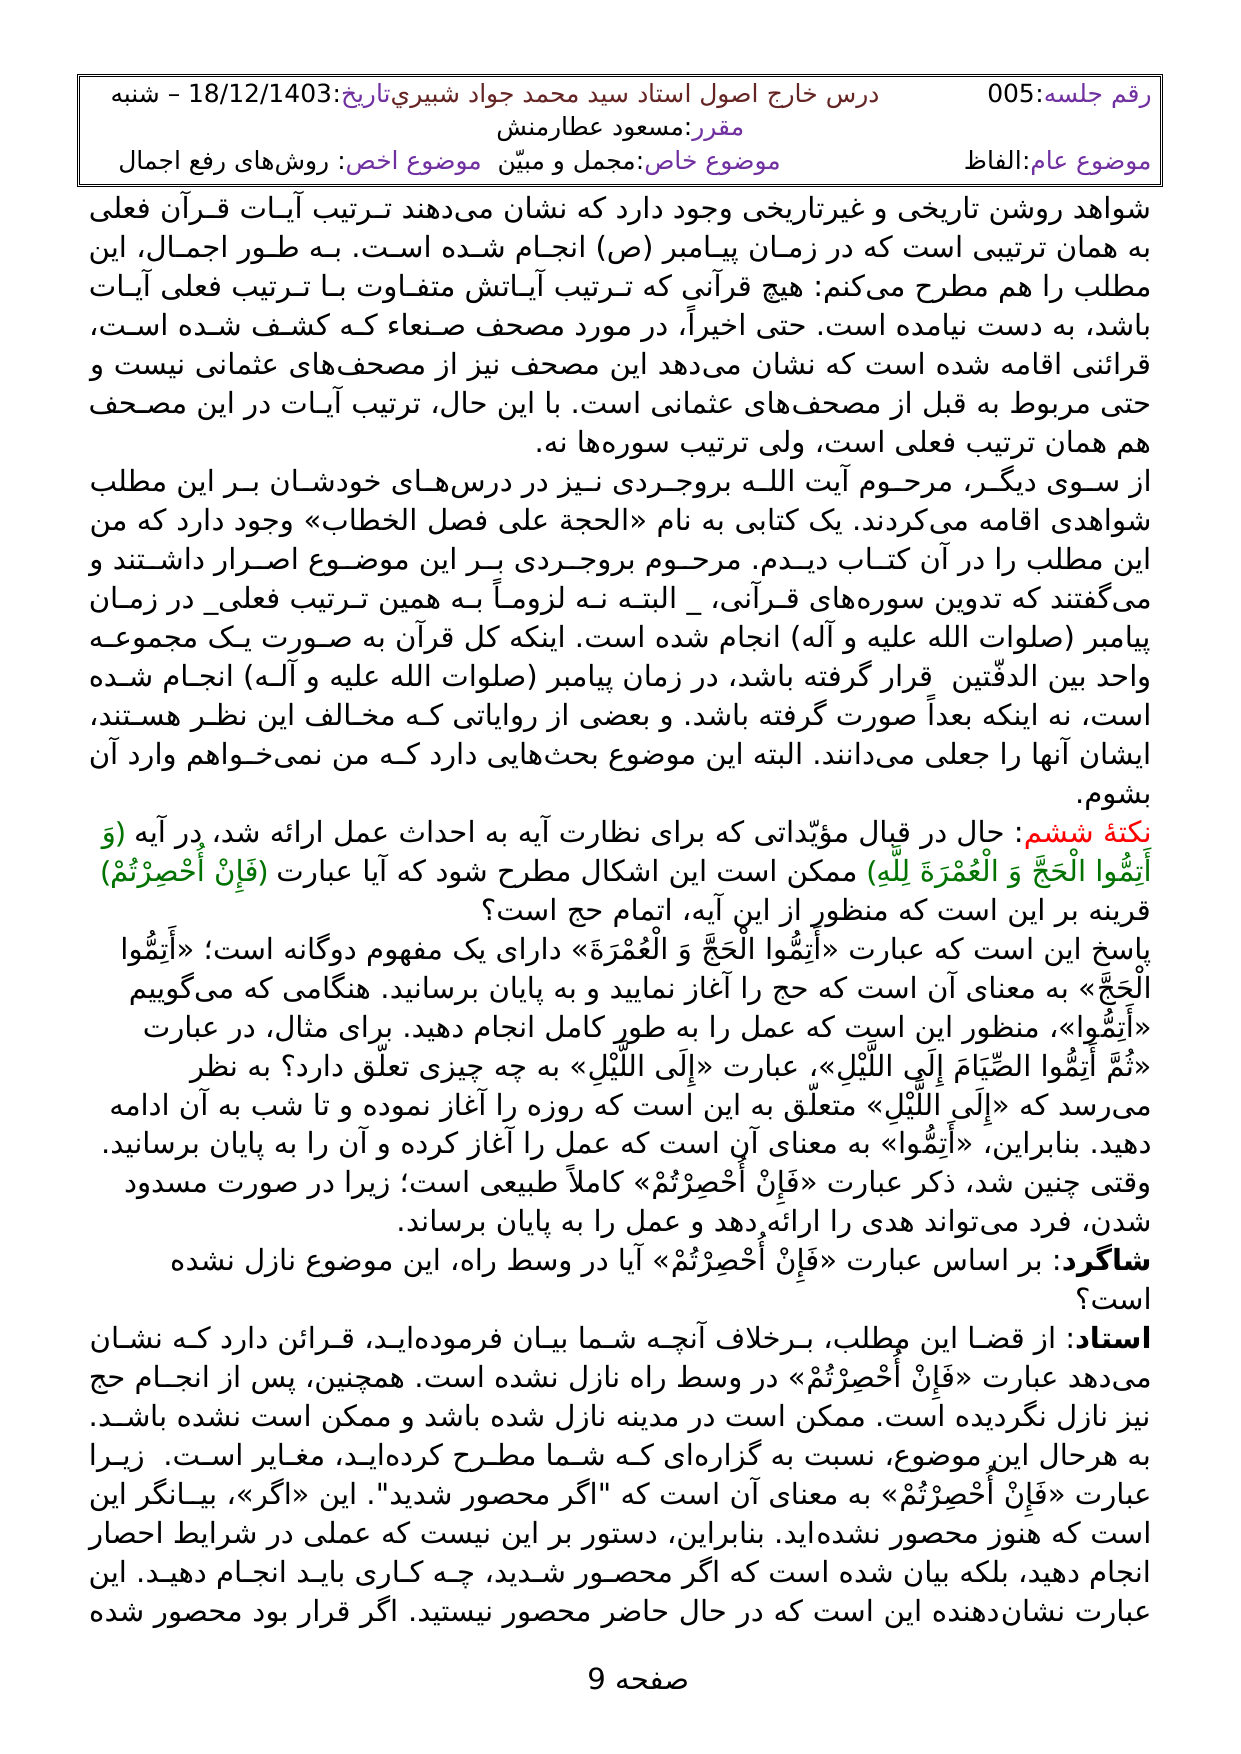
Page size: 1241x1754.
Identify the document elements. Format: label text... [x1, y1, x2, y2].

text از سوی دیگر، مرحوم آیت الله بروجردی نیز در درس‌های خودشان بر این مطلب شواهدی اقامه می‌کردند. یک کتابی به نام «الحجة على فصل الخطاب» وجود دارد که من این مطلب را در آن کتاب دیدم. مرحوم بروجردی بر این موضوع اصرار داشتند و می‌گفتند که تدوین سوره‌های قرآنی، _ البته نه لزوماً به همین ترتیب فعلی_ در زمان پیامبر (صلوات الله علیه و آله) انجام شده است. اینکه کل قرآن به صورت یک مجموعه واحد بین الدفّتین قرار گرفته باشد، در زمان پیامبر (صلوات الله علیه و آله) انجام شده است، نه اینکه بعداً صورت گرفته باشد. و بعضی از روایاتی که مخالف این نظر هستند، ایشان آنها را جعلی می‌دانند. البته این موضوع بحث‌هایی دارد که من نمی‌خواهم وارد آن بشوم. [89, 464, 1152, 810]
text نکتۀ ششم: حال در قبال مؤیّداتی که برای نظارت آیه به احداث عمل ارائه شد، در آیه‌ ﴿وَ أَتِمُّوا الْحَجَّ وَ الْعُمْرَةَ لِلَّهِ﴾ ممکن است این اشکال مطرح شود که آیا عبارت ﴿فَإِنْ أُحْصِرْتُمْ﴾ قرینه بر این است که منظور از این آیه، اتمام حج است؟ پاسخ این است که عبارت «أَتِمُّوا الْحَجَّ وَ الْعُمْرَةَ» دارای یک مفهوم دوگانه است؛ «أَتِمُّوا الْحَجَّ» به معنای آن است که حج را آغاز نمایید و به پایان برسانید. هنگامی که می‌گوییم «أَتِمُّوا»، منظور این است که عمل را به طور کامل انجام دهید. برای مثال، در عبارت «ثُمَّ أَتِمُّوا الصِّيَامَ إِلَى اللَّيْلِ»، عبارت «إِلَى اللَّيْلِ» به چه چیزی تعلّق دارد؟ به نظر می‌رسد که «إِلَى اللَّيْلِ» متعلّق به این است که روزه را آغاز نموده و تا شب به آن ادامه دهید. بنابراین، «أَتِمُّوا» به معنای آن است که عمل را آغاز کرده و آن را به پایان برسانید. وقتی چنین شد، ذکر عبارت «فَإِنْ أُحْصِرْتُمْ» کاملاً طبیعی است؛ زیرا در صورت مسدود شدن، فرد می‌تواند هدی را ارائه دهد و عمل را به پایان برساند. شاگرد: بر اساس عبارت «فَإِنْ أُحْصِرْتُمْ» آیا در وسط راه، این موضوع نازل نشده است؟ [89, 815, 1152, 1317]
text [89, 1322, 1152, 1628]
text شواهد روشن تاریخی و غیرتاریخی وجود دارد که نشان می‌دهند ترتیب آیات قرآن فعلی به همان ترتیبی است که در زمان پیامبر (ص) انجام شده است. به طور اجمال، این مطلب را هم مطرح می‌کنم: هیچ قرآنی که ترتیب آیاتش متفاوت با ترتیب فعلی آیات باشد، به دست نیامده است. حتی اخیراً، در مورد مصحف صنعاء که کشف شده است، قرائنی اقامه شده است که نشان می‌دهد این مصحف نیز از مصحف‌های عثمانی نیست و حتی مربوط به قبل از مصحف‌های عثمانی است. با این حال، ترتیب آیات در این مصحف هم همان ترتیب فعلی است، ولی ترتیب سوره‌ها نه. [89, 192, 1152, 459]
